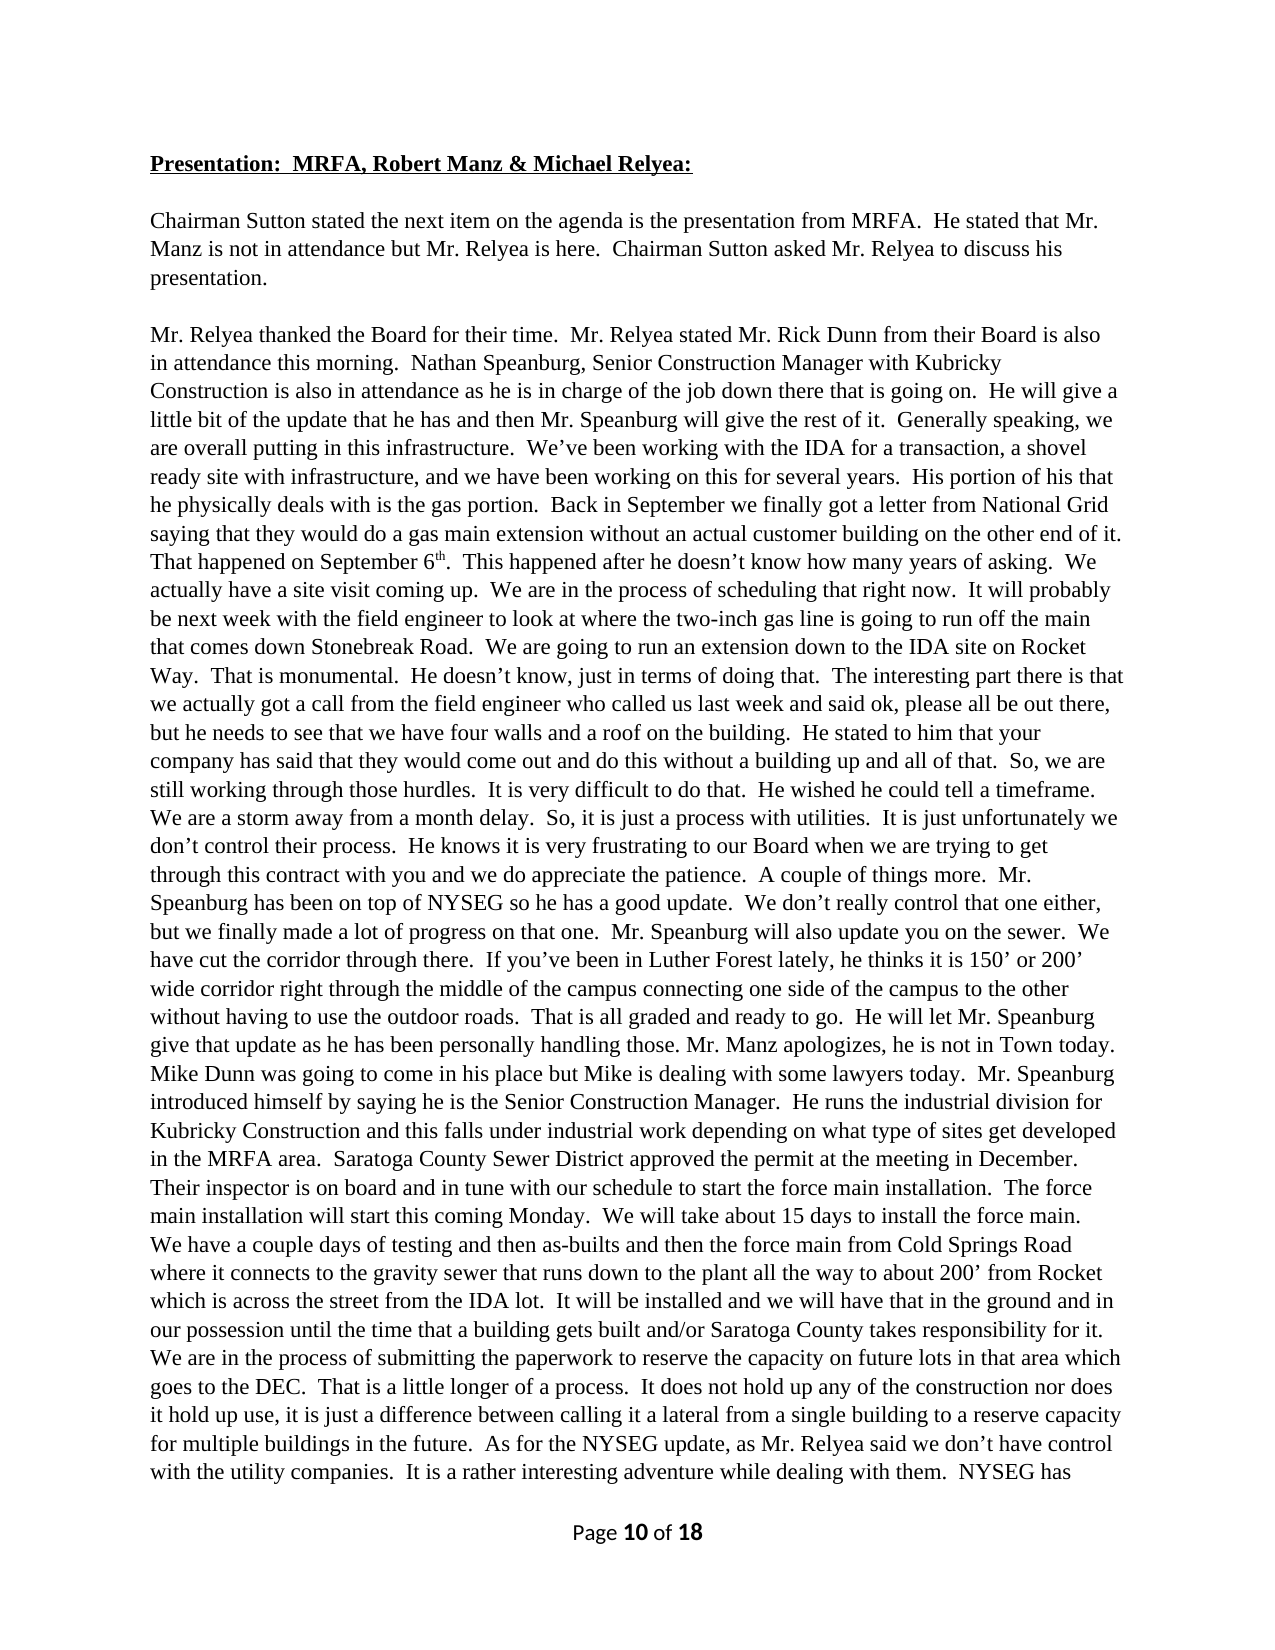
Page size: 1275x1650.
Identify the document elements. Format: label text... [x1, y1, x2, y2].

text Presentation: MRFA, Robert Manz & Michael Relyea: [150, 150, 1125, 176]
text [150, 321, 1125, 1484]
text Chairman Sutton stated the next item on the agenda is the presentation from MRFA. He stated that Mr. Manz is not in attendance but Mr. Relyea is here. Chairman Sutton asked Mr. Relyea to discuss his presentation. [150, 207, 1125, 290]
